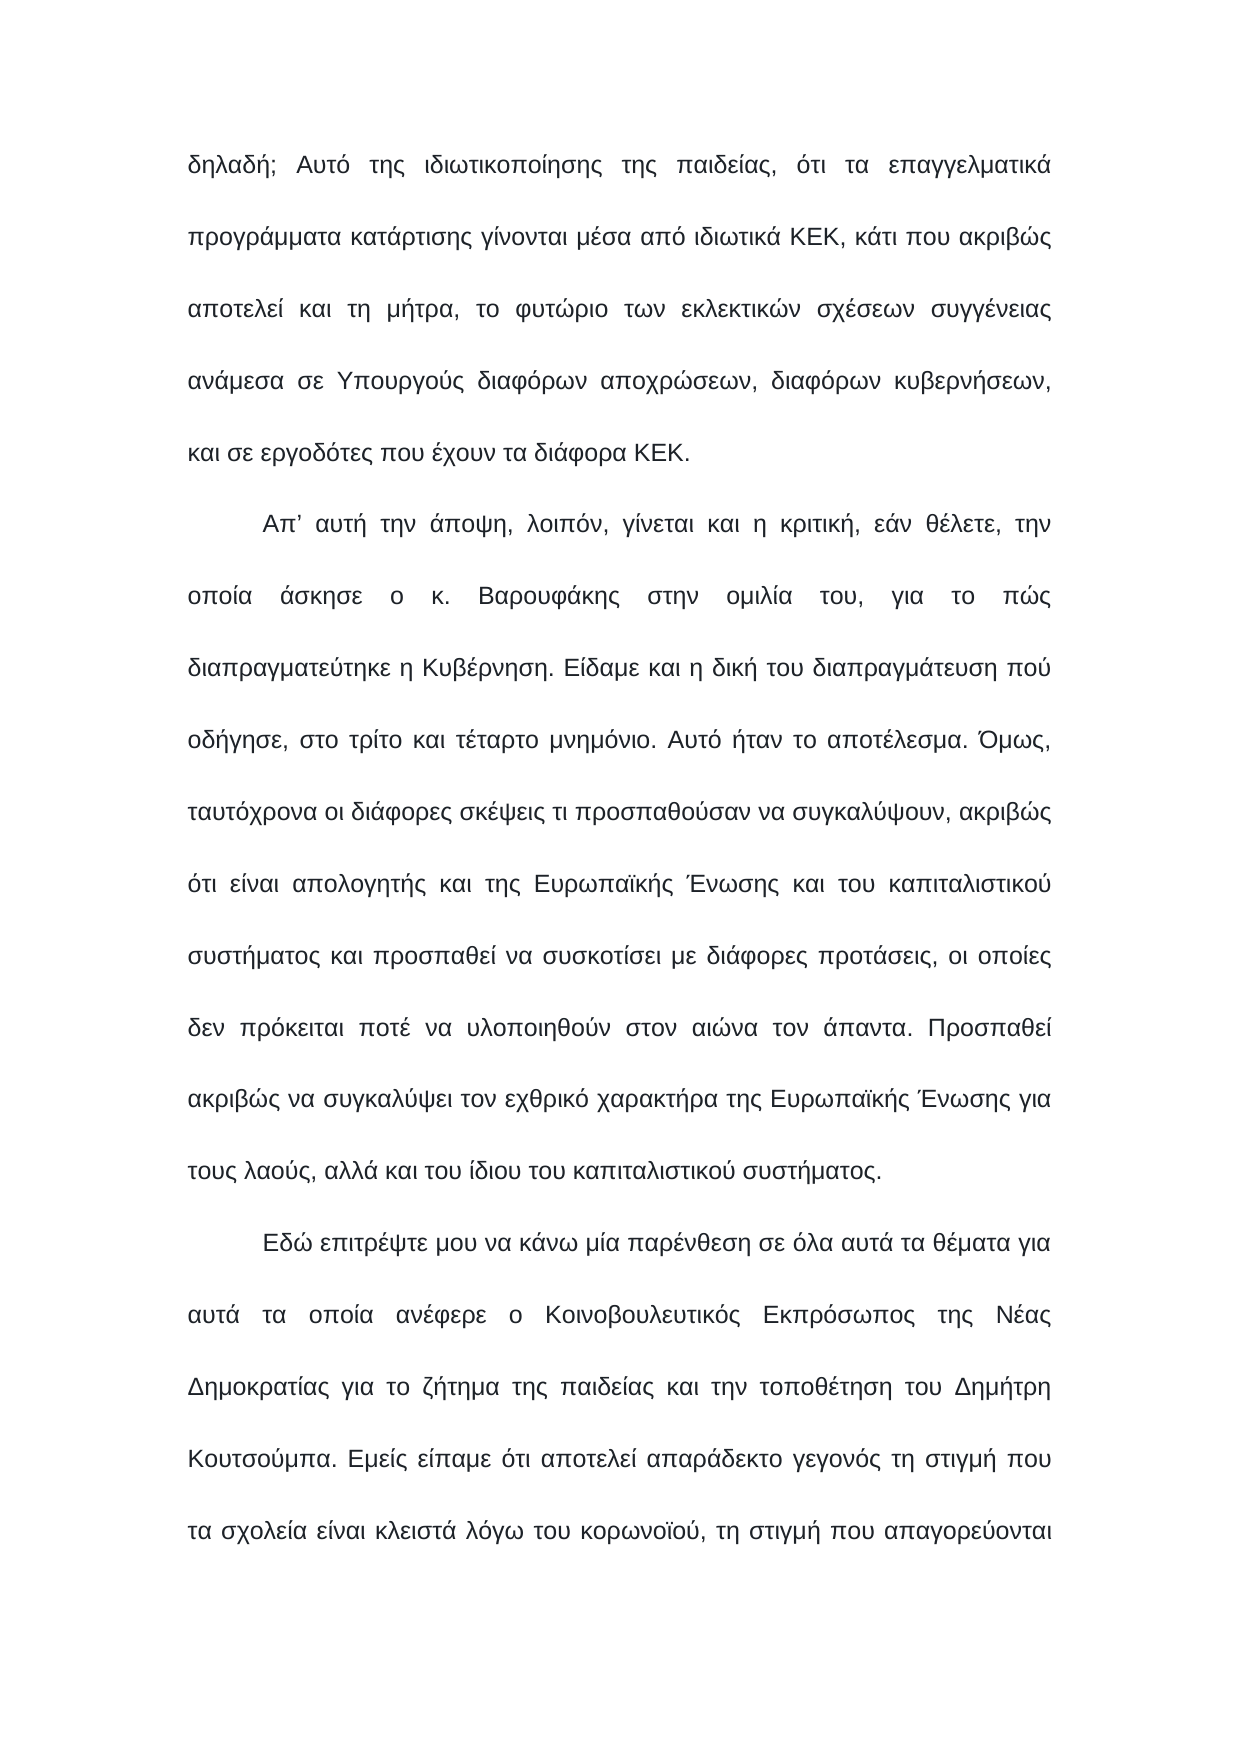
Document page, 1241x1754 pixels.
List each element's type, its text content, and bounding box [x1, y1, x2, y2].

text Απ’ αυτή την άποψη, λοιπόν, γίνεται και η κριτική, εάν θέλετε, την οποία άσκησε ο κ. Βαρουφάκης στην ομιλία του, για το πώς διαπραγματεύτηκε η Κυβέρνηση. Είδαμε και η δική του διαπραγμάτευση πού οδήγησε, στο τρίτο και τέταρτο μνημόνιο. Αυτό ήταν το αποτέλεσμα. Όμως, ταυτόχρονα οι διάφορες σκέψεις τι προσπαθούσαν να συγκαλύψουν, ακριβώς ότι είναι απολογητής και της Ευρωπαϊκής Ένωσης και του καπιταλιστικού συστήματος και προσπαθεί να συσκοτίσει με διάφορες προτάσεις, οι οποίες δεν πρόκειται ποτέ να υλοποιηθούν στον αιώνα τον άπαντα. Προσπαθεί ακριβώς να συγκαλύψει τον εχθρικό χαρακτήρα της Ευρωπαϊκής Ένωσης για τους λαούς, αλλά και του ίδιου του καπιταλιστικού συστήματος. [187, 509, 1053, 1185]
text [187, 150, 1053, 466]
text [187, 1228, 1053, 1544]
